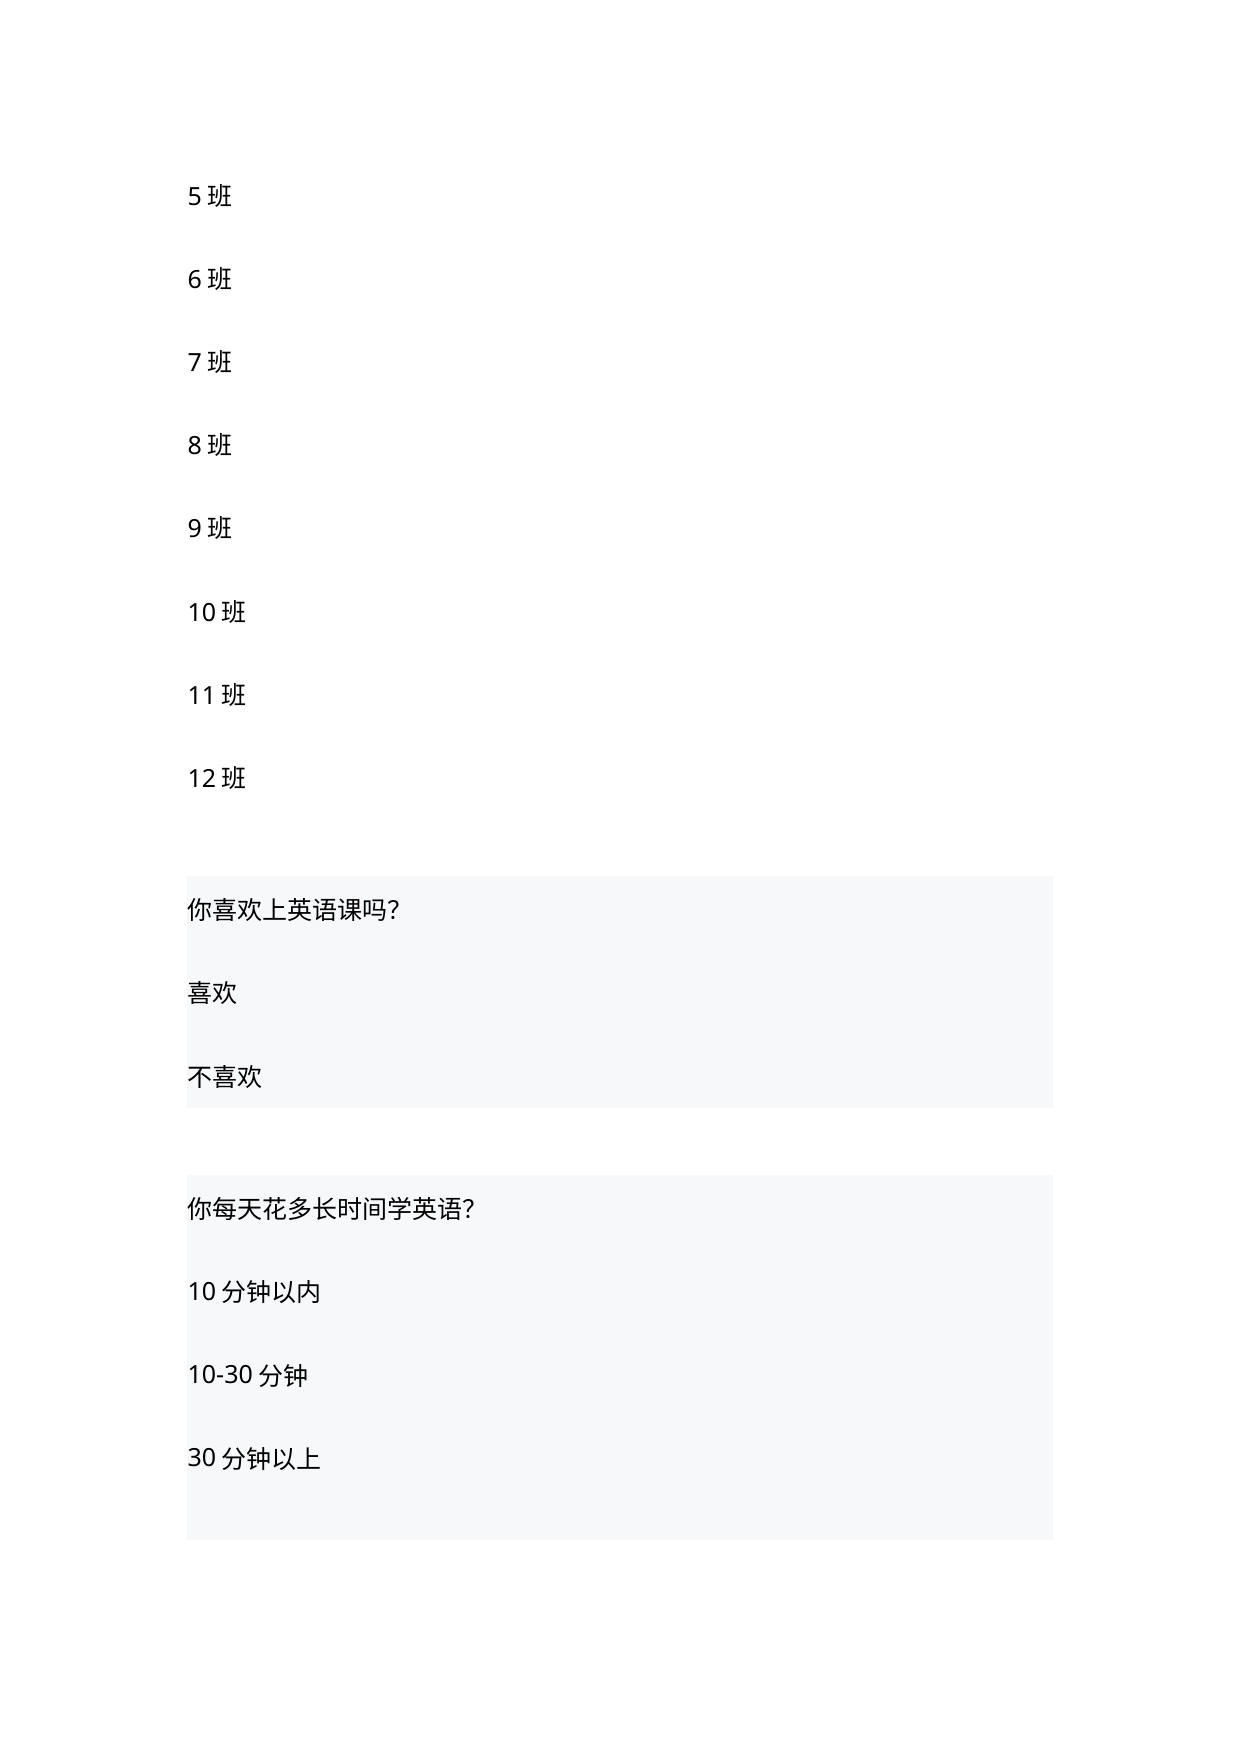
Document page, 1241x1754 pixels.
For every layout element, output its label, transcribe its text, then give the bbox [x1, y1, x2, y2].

text 7班 [187, 328, 1053, 393]
text 不喜欢 [187, 1043, 1053, 1108]
text 10-30分钟 [187, 1342, 1053, 1407]
text 5班 [187, 162, 1053, 227]
text 11班 [187, 661, 1053, 726]
text 6班 [187, 245, 1053, 310]
text 9班 [187, 494, 1053, 559]
text 你喜欢上英语课吗？ [187, 876, 1053, 941]
text 12班 [187, 744, 1053, 809]
text 10分钟以内 [187, 1258, 1053, 1323]
text 你每天花多长时间学英语？ [187, 1175, 1053, 1240]
text 10班 [187, 578, 1053, 643]
text 喜欢 [187, 959, 1053, 1024]
text 30分钟以上 [187, 1425, 1053, 1490]
text 8班 [187, 411, 1053, 476]
